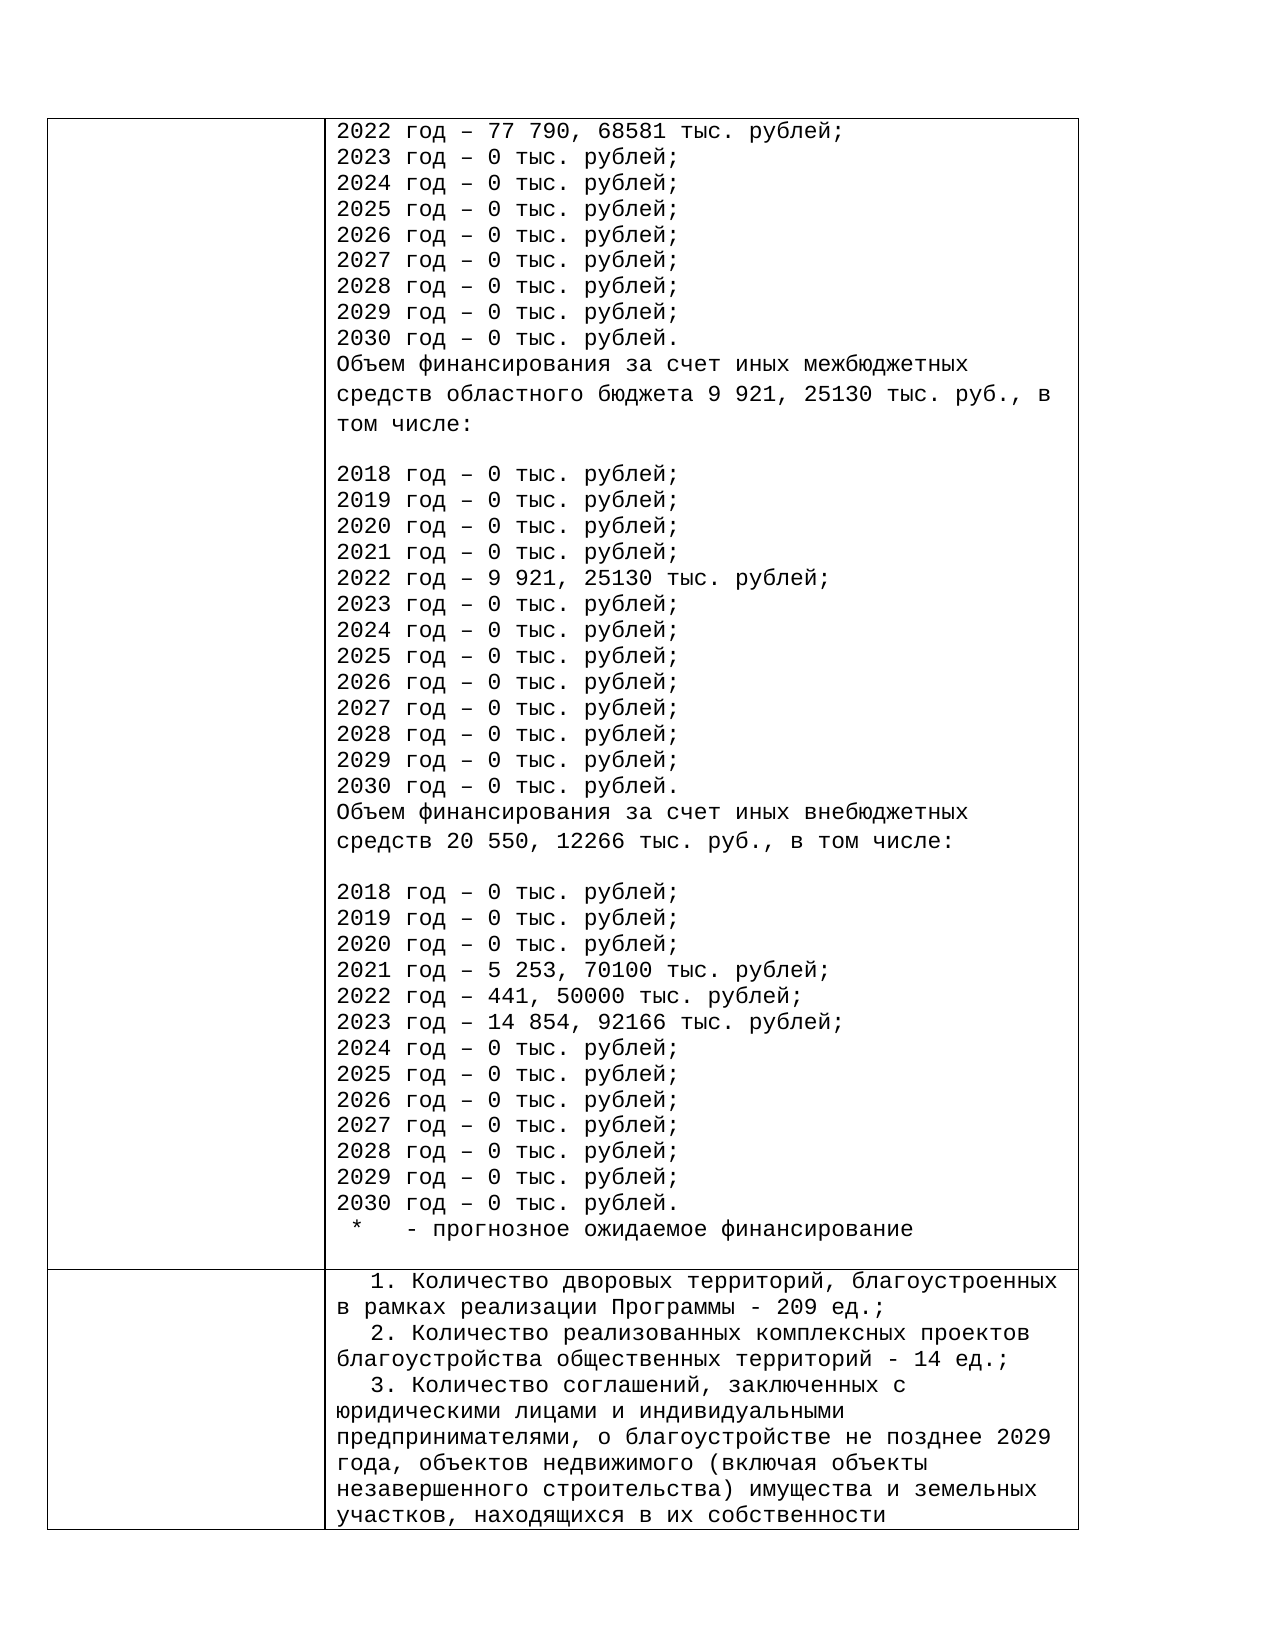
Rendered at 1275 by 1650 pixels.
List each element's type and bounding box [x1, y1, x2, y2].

table_cell [326, 119, 1078, 1269]
table_cell [48, 119, 324, 1269]
table_cell [326, 1270, 1078, 1529]
table_cell [48, 1270, 324, 1529]
